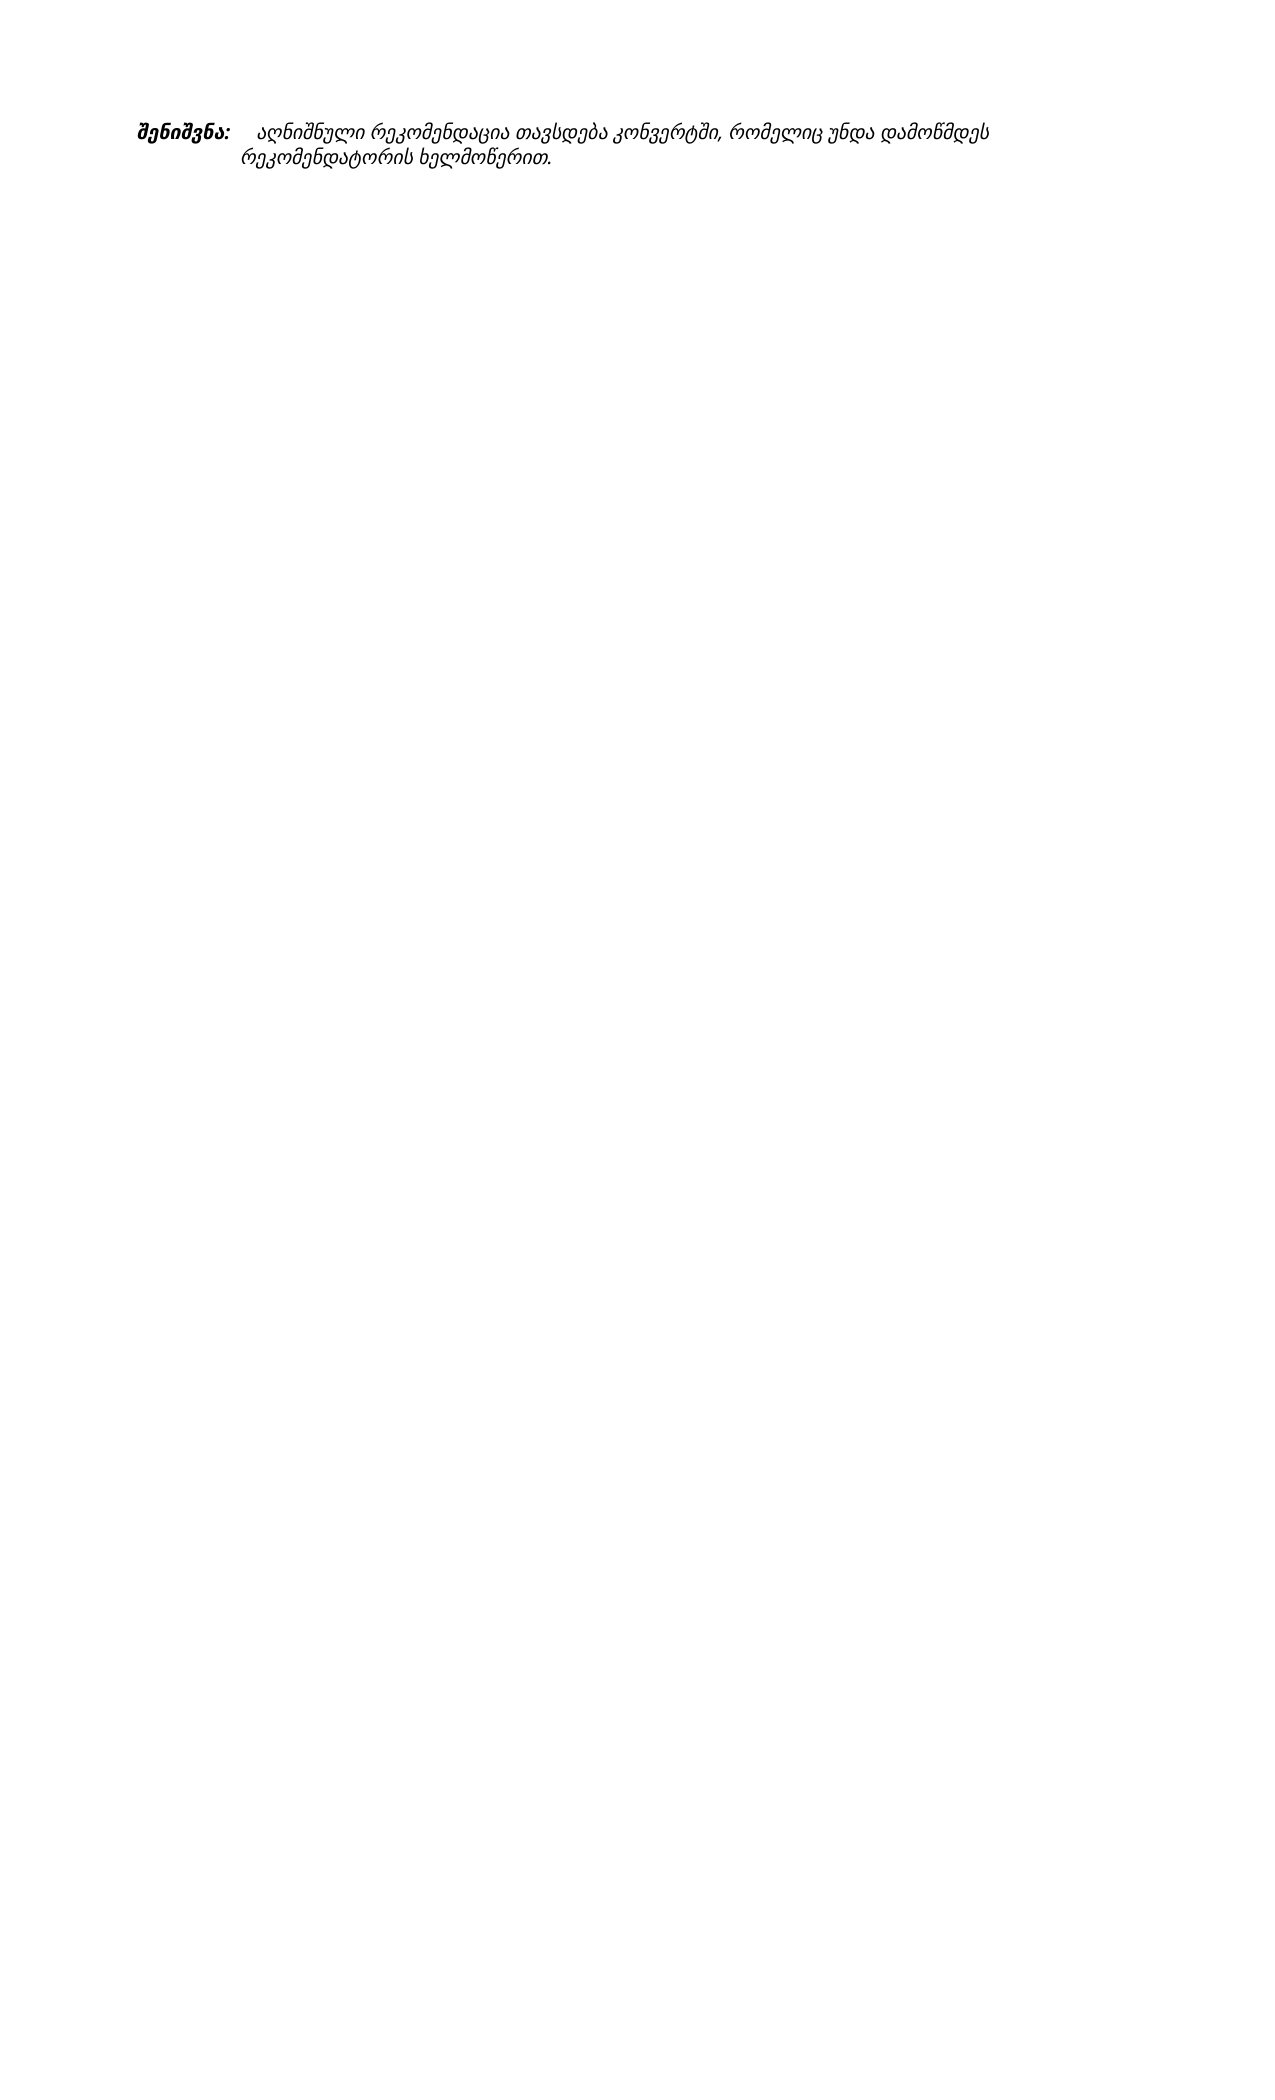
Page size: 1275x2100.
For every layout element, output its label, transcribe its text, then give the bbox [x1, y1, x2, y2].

text შენიშვნა: აღნიშნული რეკომენდაცია თავსდება კონვერტში, რომელიც უნდა დამოწმდეს რეკომენდატორის ხელმოწერით. [137, 119, 1164, 171]
